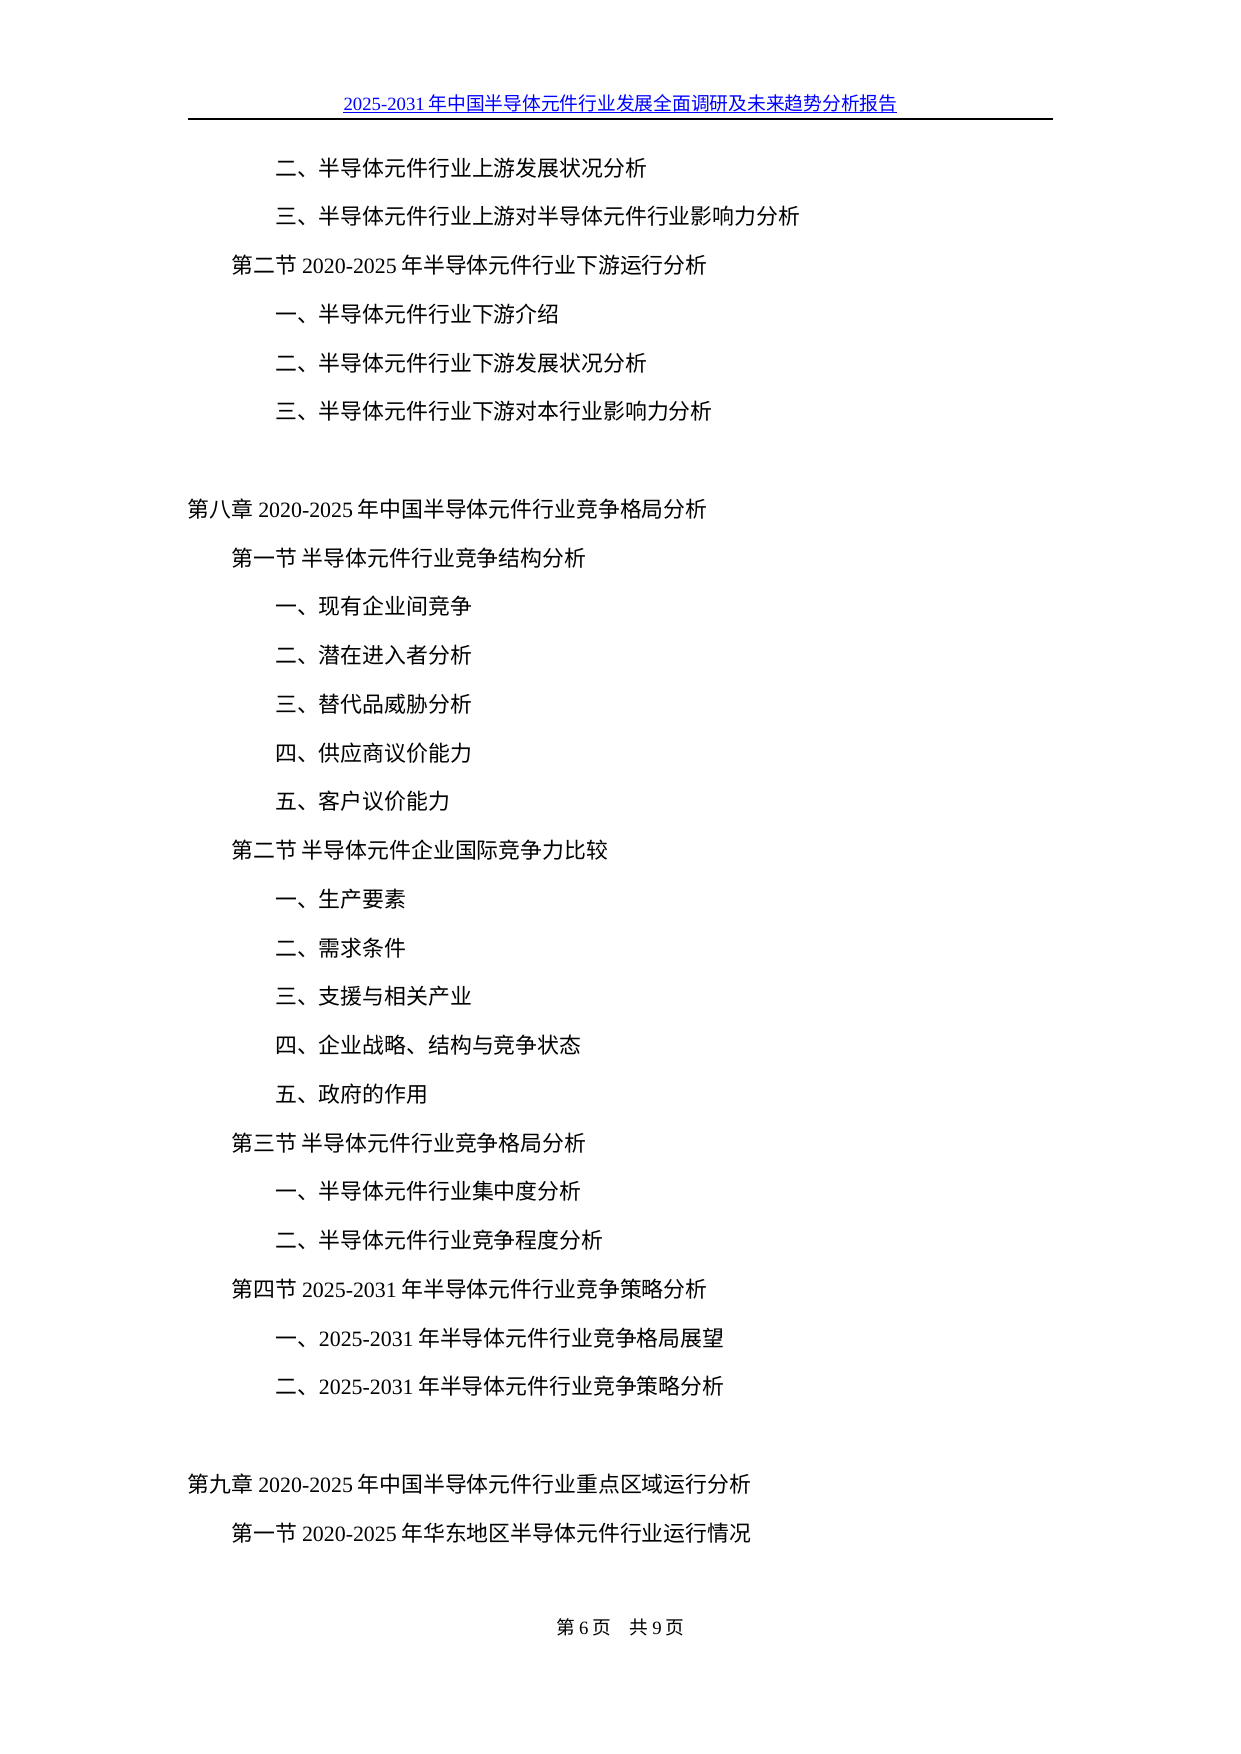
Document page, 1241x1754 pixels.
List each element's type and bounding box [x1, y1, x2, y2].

text [187, 150, 1053, 1548]
